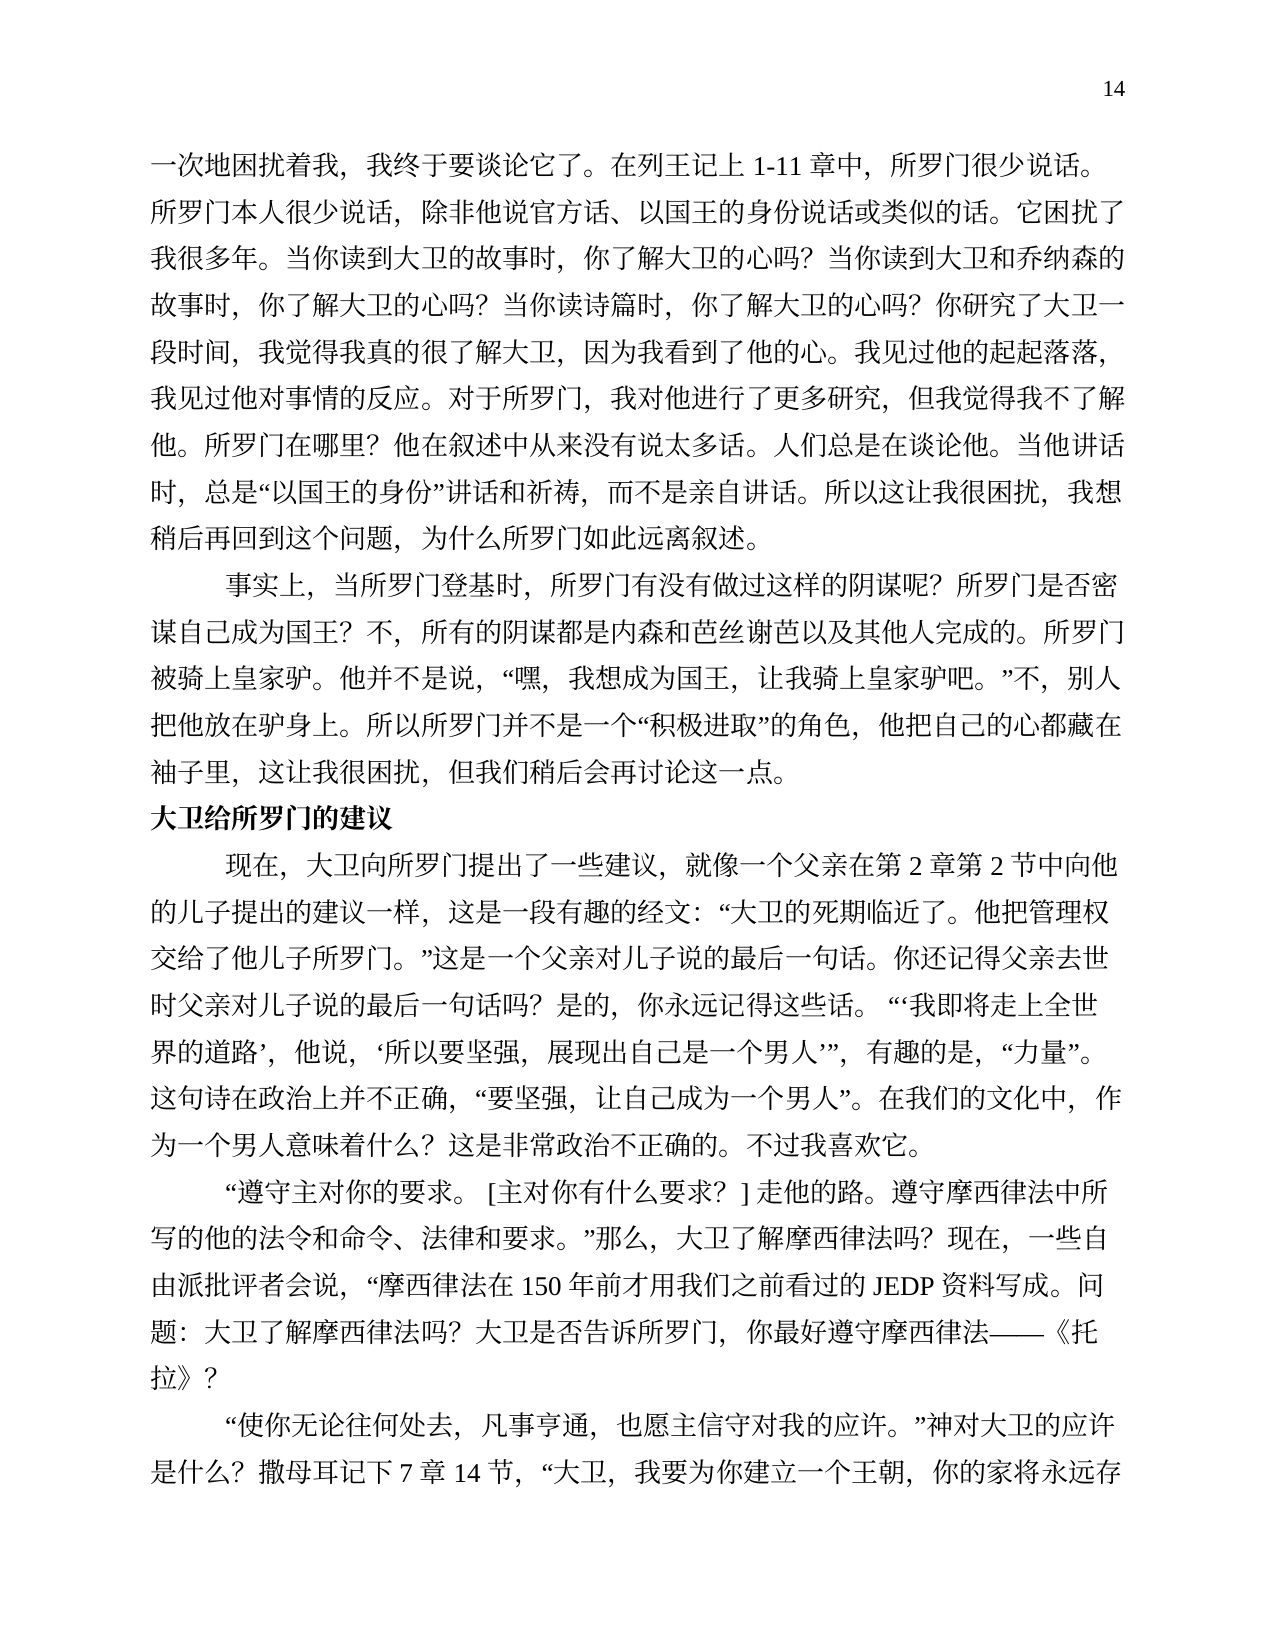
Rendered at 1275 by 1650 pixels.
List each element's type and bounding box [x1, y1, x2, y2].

text [150, 850, 1125, 1488]
text [150, 150, 1125, 834]
